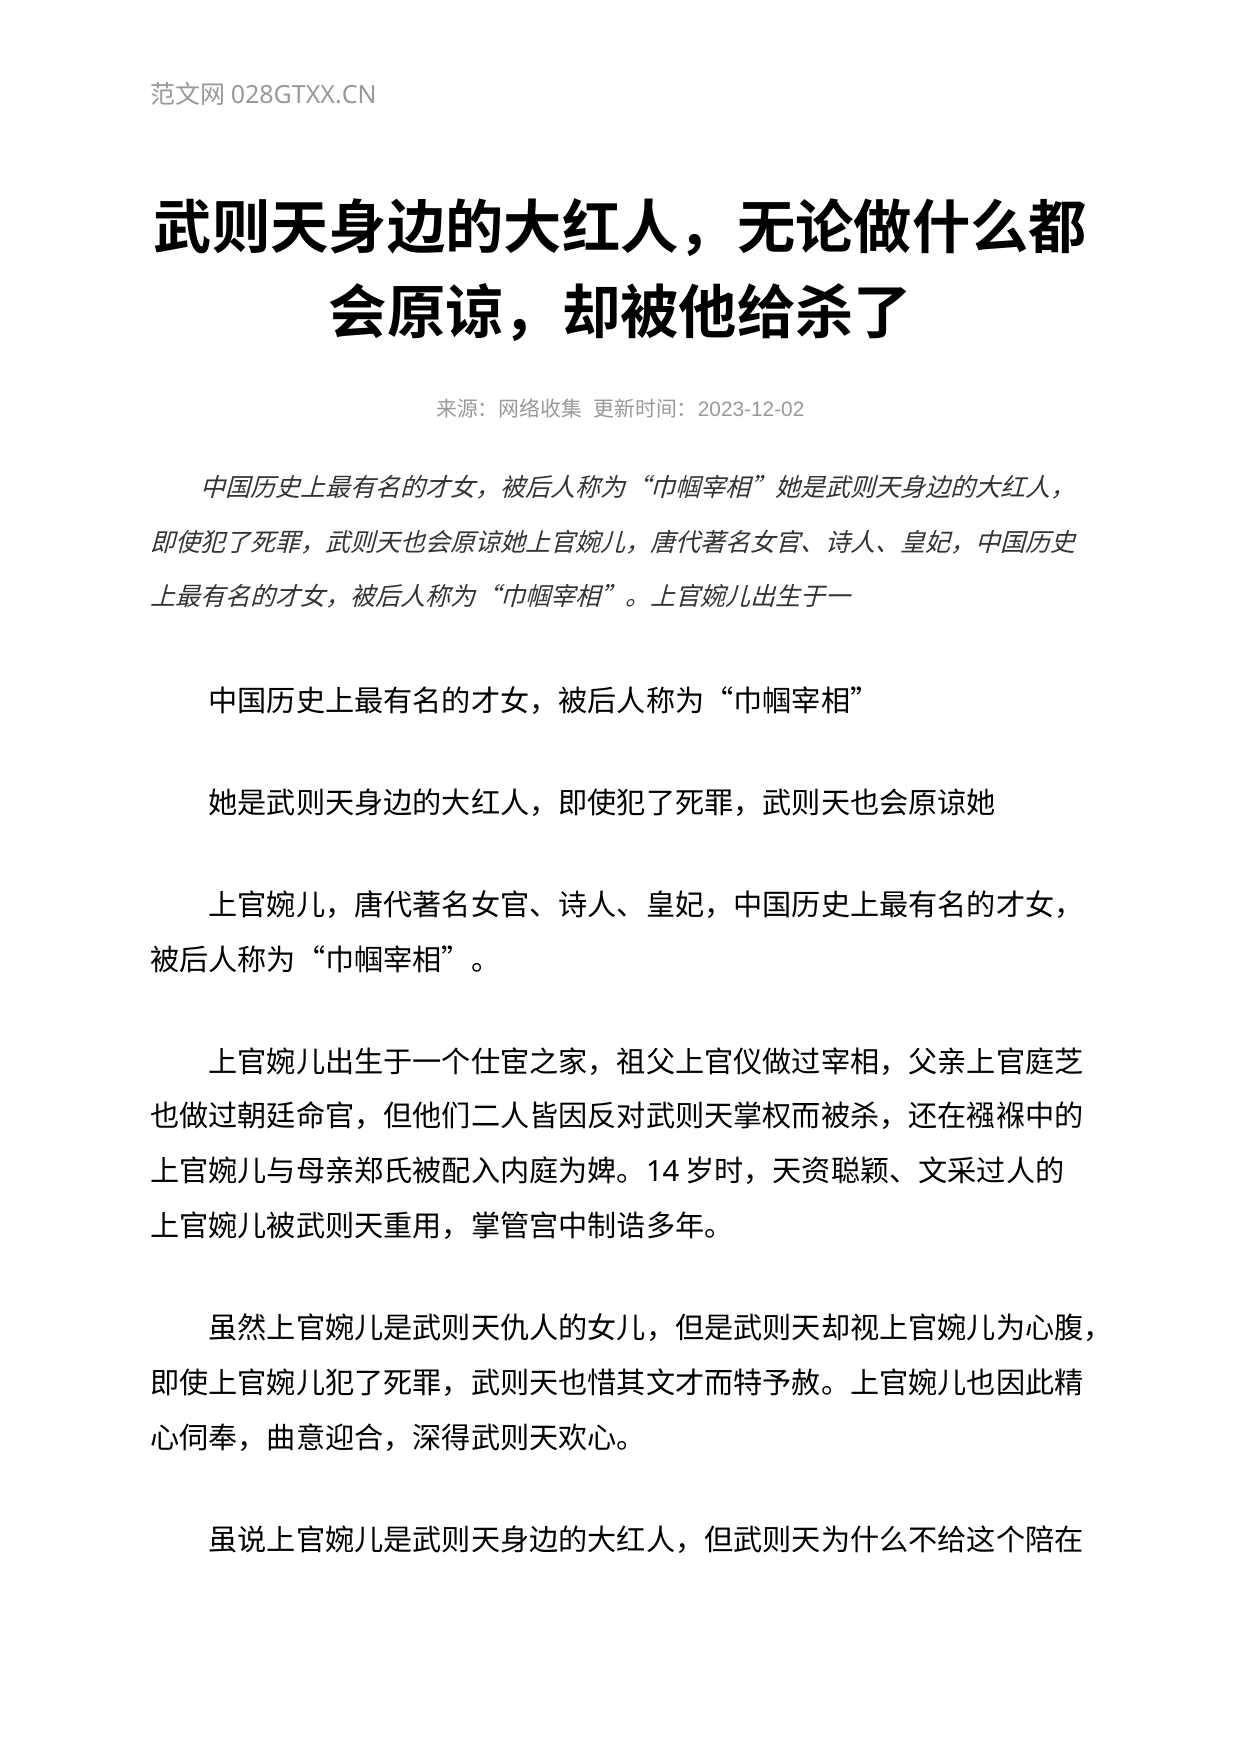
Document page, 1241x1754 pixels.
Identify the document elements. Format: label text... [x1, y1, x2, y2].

subtitle 武则天身边的大红人，无论做什么都会原谅，却被他给杀了 [150, 181, 1090, 350]
text 中国历史上最有名的才女，被后人称为“巾帼宰相”她是武则天身边的大红人，即使犯了死罪，武则天也会原谅她上官婉儿，唐代著名女官、诗人、皇妃，中国历史上最有名的才女，被后人称为“巾帼宰相”。上官婉儿出生于一 [150, 468, 1090, 613]
text 虽然上官婉儿是武则天仇人的女儿，但是武则天却视上官婉儿为心腹，即使上官婉儿犯了死罪，武则天也惜其文才而特予赦。上官婉儿也因此精心伺奉，曲意迎合，深得武则天欢心。 [150, 1305, 1090, 1457]
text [150, 1516, 1090, 1558]
text 上官婉儿，唐代著名女官、诗人、皇妃，中国历史上最有名的才女，被后人称为“巾帼宰相”。 [150, 881, 1090, 979]
text 上官婉儿出生于一个仕宦之家，祖父上官仪做过宰相，父亲上官庭芝也做过朝廷命官，但他们二人皆因反对武则天掌权而被杀，还在襁褓中的上官婉儿与母亲郑氏被配入内庭为婢。14岁时，天资聪颖、文采过人的上官婉儿被武则天重用，掌管宫中制诰多年。 [150, 1038, 1090, 1245]
text 她是武则天身边的大红人，即使犯了死罪，武则天也会原谅她 [150, 780, 1090, 822]
text 来源：网络收集 更新时间：2023-12-02 [150, 397, 1090, 421]
text 中国历史上最有名的才女，被后人称为“巾帼宰相” [150, 678, 1090, 720]
